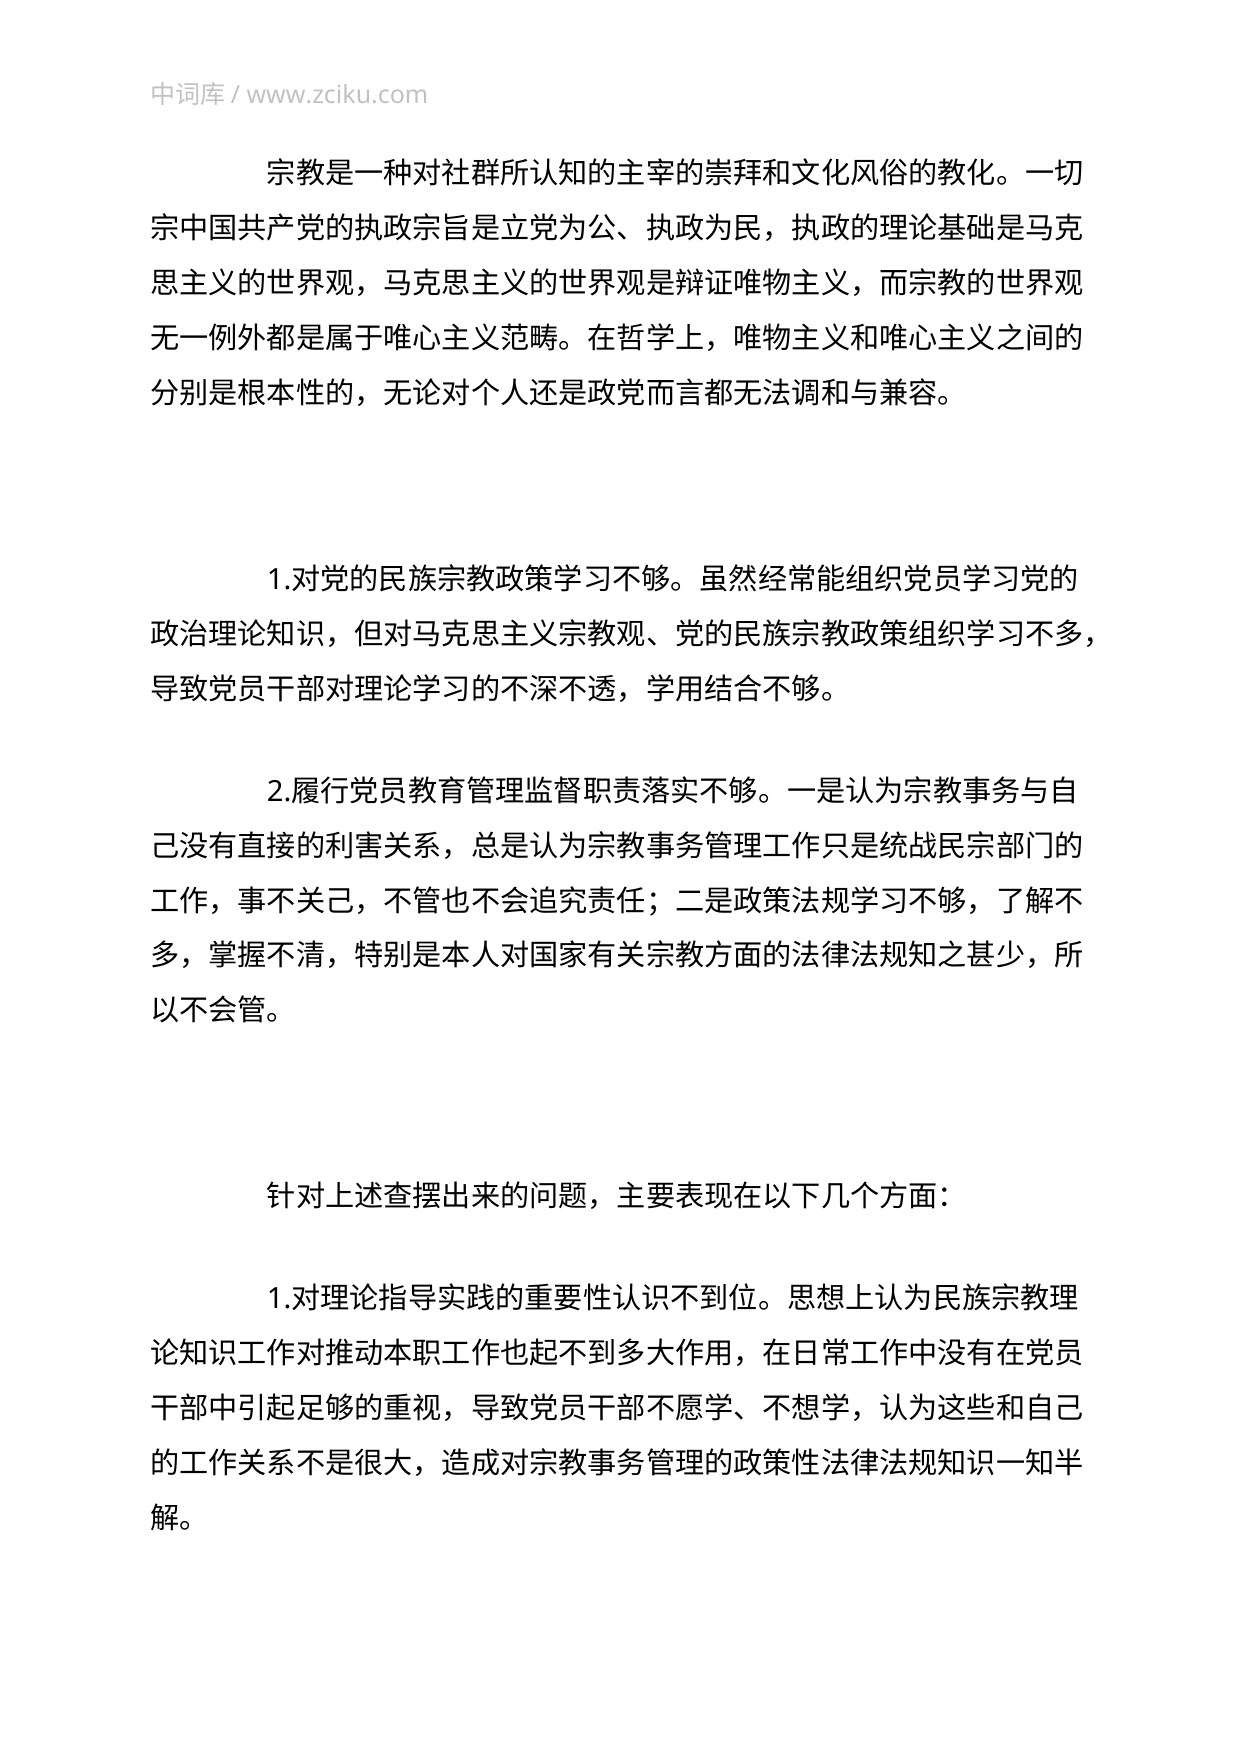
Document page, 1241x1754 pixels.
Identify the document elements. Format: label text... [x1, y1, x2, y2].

text 1.对理论指导实践的重要性认识不到位。思想上认为民族宗教理论知识工作对推动本职工作也起不到多大作用，在日常工作中没有在党员干部中引起足够的重视，导致党员干部不愿学、不想学，认为这些和自己的工作关系不是很大，造成对宗教事务管理的政策性法律法规知识一知半解。 [150, 1274, 1090, 1537]
text 宗教是一种对社群所认知的主宰的崇拜和文化风俗的教化。一切宗中国共产党的执政宗旨是立党为公、执政为民，执政的理论基础是马克思主义的世界观，马克思主义的世界观是辩证唯物主义，而宗教的世界观无一例外都是属于唯心主义范畴。在哲学上，唯物主义和唯心主义之间的分别是根本性的，无论对个人还是政党而言都无法调和与兼容。 [150, 150, 1090, 412]
text 2.履行党员教育管理监督职责落实不够。一是认为宗教事务与自己没有直接的利害关系，总是认为宗教事务管理工作只是统战民宗部门的工作，事不关己，不管也不会追究责任；二是政策法规学习不够，了解不多，掌握不清，特别是本人对国家有关宗教方面的法律法规知之甚少，所以不会管。 [150, 767, 1090, 1029]
text 针对上述查摆出来的问题，主要表现在以下几个方面： [150, 1173, 1090, 1215]
text 1.对党的民族宗教政策学习不够。虽然经常能组织党员学习党的政治理论知识，但对马克思主义宗教观、党的民族宗教政策组织学习不多，导致党员干部对理论学习的不深不透，学用结合不够。 [150, 556, 1090, 708]
